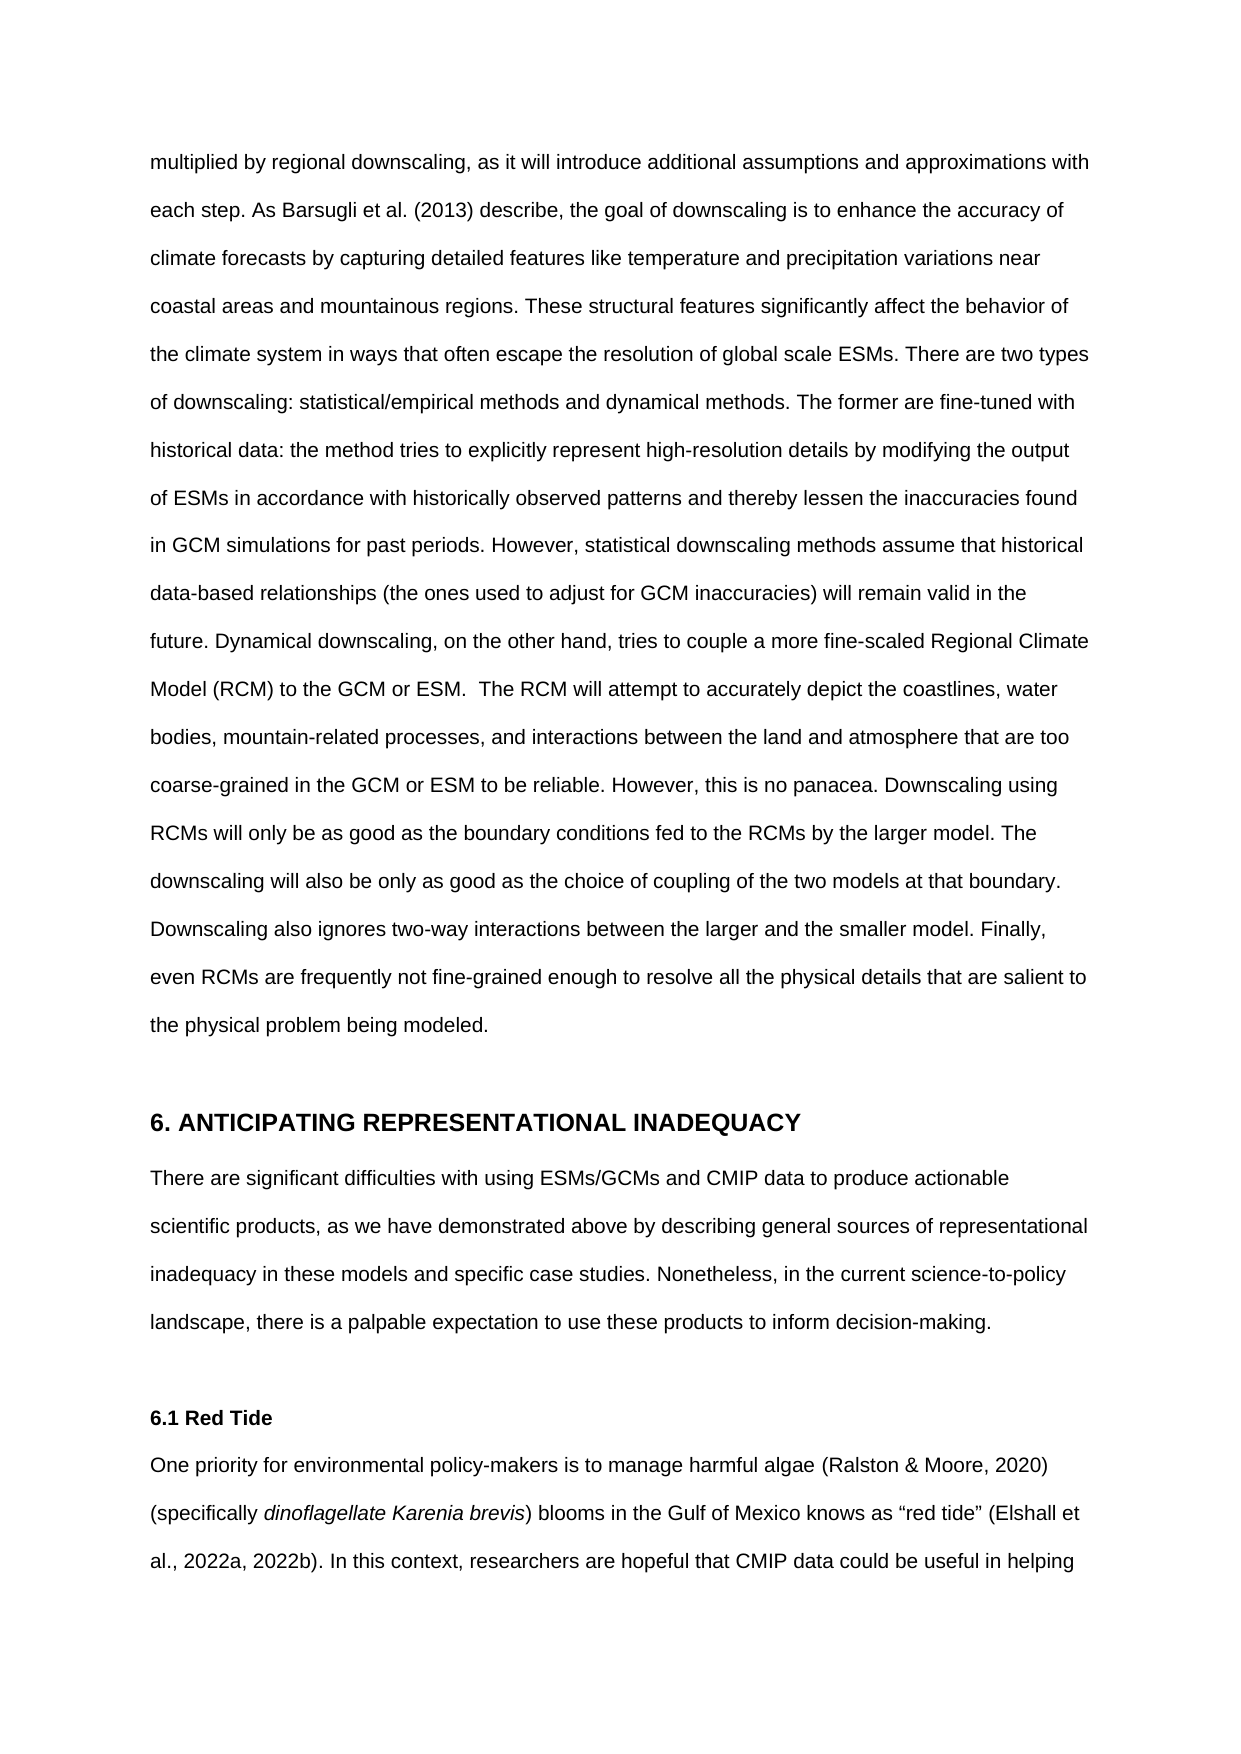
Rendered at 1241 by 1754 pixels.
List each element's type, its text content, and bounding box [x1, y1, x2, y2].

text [150, 1453, 1090, 1573]
subtitle 6. ANTICIPATING REPRESENTATIONAL INADEQUACY [150, 1108, 1090, 1137]
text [150, 150, 1090, 1036]
text There are significant difficulties with using ESMs/GCMs and CMIP data to produce actionable scientific products, as we have demonstrated above by describing general sources of representational inadequacy in these models and specific case studies. Nonetheless, in the current science-to-policy landscape, there is a palpable expectation to use these products to inform decision-making. [150, 1166, 1090, 1333]
text 6.1 Red Tide [150, 1405, 1090, 1429]
